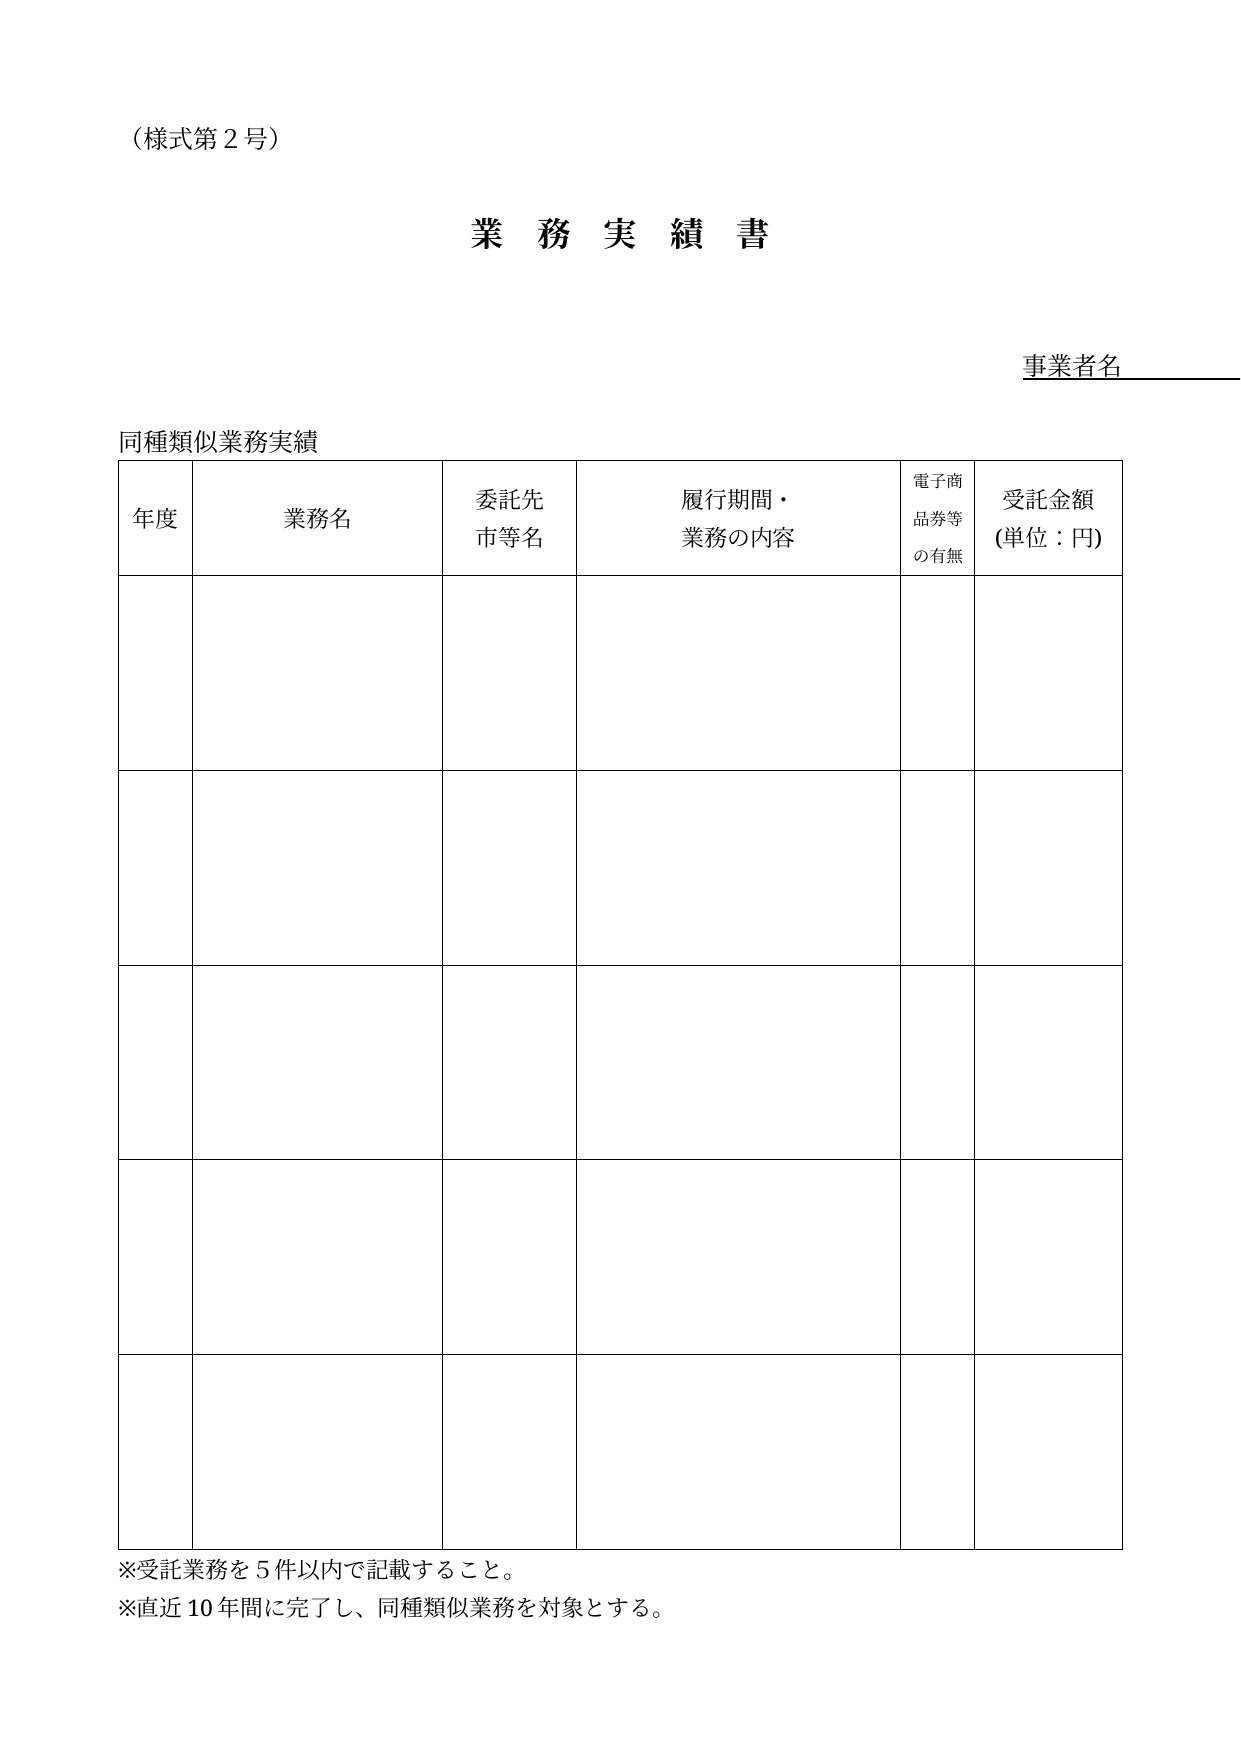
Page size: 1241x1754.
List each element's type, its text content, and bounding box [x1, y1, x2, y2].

table_cell [577, 576, 900, 769]
table_cell [193, 576, 442, 769]
text 事業者名 [118, 346, 1122, 384]
table_cell [193, 966, 442, 1159]
table_header 受託金額 (単位：円) [975, 461, 1122, 575]
table_cell [577, 1160, 900, 1354]
table_cell [193, 1355, 442, 1549]
table_cell [119, 771, 192, 964]
table_cell [901, 771, 974, 964]
table_header 年度 [119, 461, 192, 575]
text ※受託業務を５件以内で記載すること。 [118, 1550, 1122, 1588]
table_header 電子商品券等の有無 [901, 461, 974, 575]
text （様式第２号） [118, 119, 1122, 157]
table_cell [119, 576, 192, 769]
table_cell [901, 1355, 974, 1549]
table_cell [193, 1160, 442, 1354]
table_header 履行期間・ 業務の内容 [577, 461, 900, 575]
table_header 委託先 市等名 [443, 461, 576, 575]
text ※直近10年間に完了し、同種類似業務を対象とする。 [118, 1588, 1122, 1626]
table_cell [577, 771, 900, 964]
table_cell [443, 966, 576, 1159]
table_cell [119, 1355, 192, 1549]
table_cell [119, 1160, 192, 1354]
table_cell [443, 1355, 576, 1549]
table_cell [975, 1355, 1122, 1549]
table_cell [443, 1160, 576, 1354]
table_cell [901, 576, 974, 769]
table_cell [443, 576, 576, 769]
table_cell [577, 966, 900, 1159]
table_cell [901, 966, 974, 1159]
table_cell [975, 1160, 1122, 1354]
table_cell [443, 771, 576, 964]
table_cell [577, 1355, 900, 1549]
table_header 業務名 [193, 461, 442, 575]
table_cell [975, 771, 1122, 964]
table_cell [193, 771, 442, 964]
table_cell [901, 1160, 974, 1354]
table_cell [975, 966, 1122, 1159]
text 同種類似業務実績 [118, 422, 1122, 460]
table_cell [119, 966, 192, 1159]
text 業 務 実 績 書 [118, 194, 1122, 270]
table_cell [975, 576, 1122, 769]
